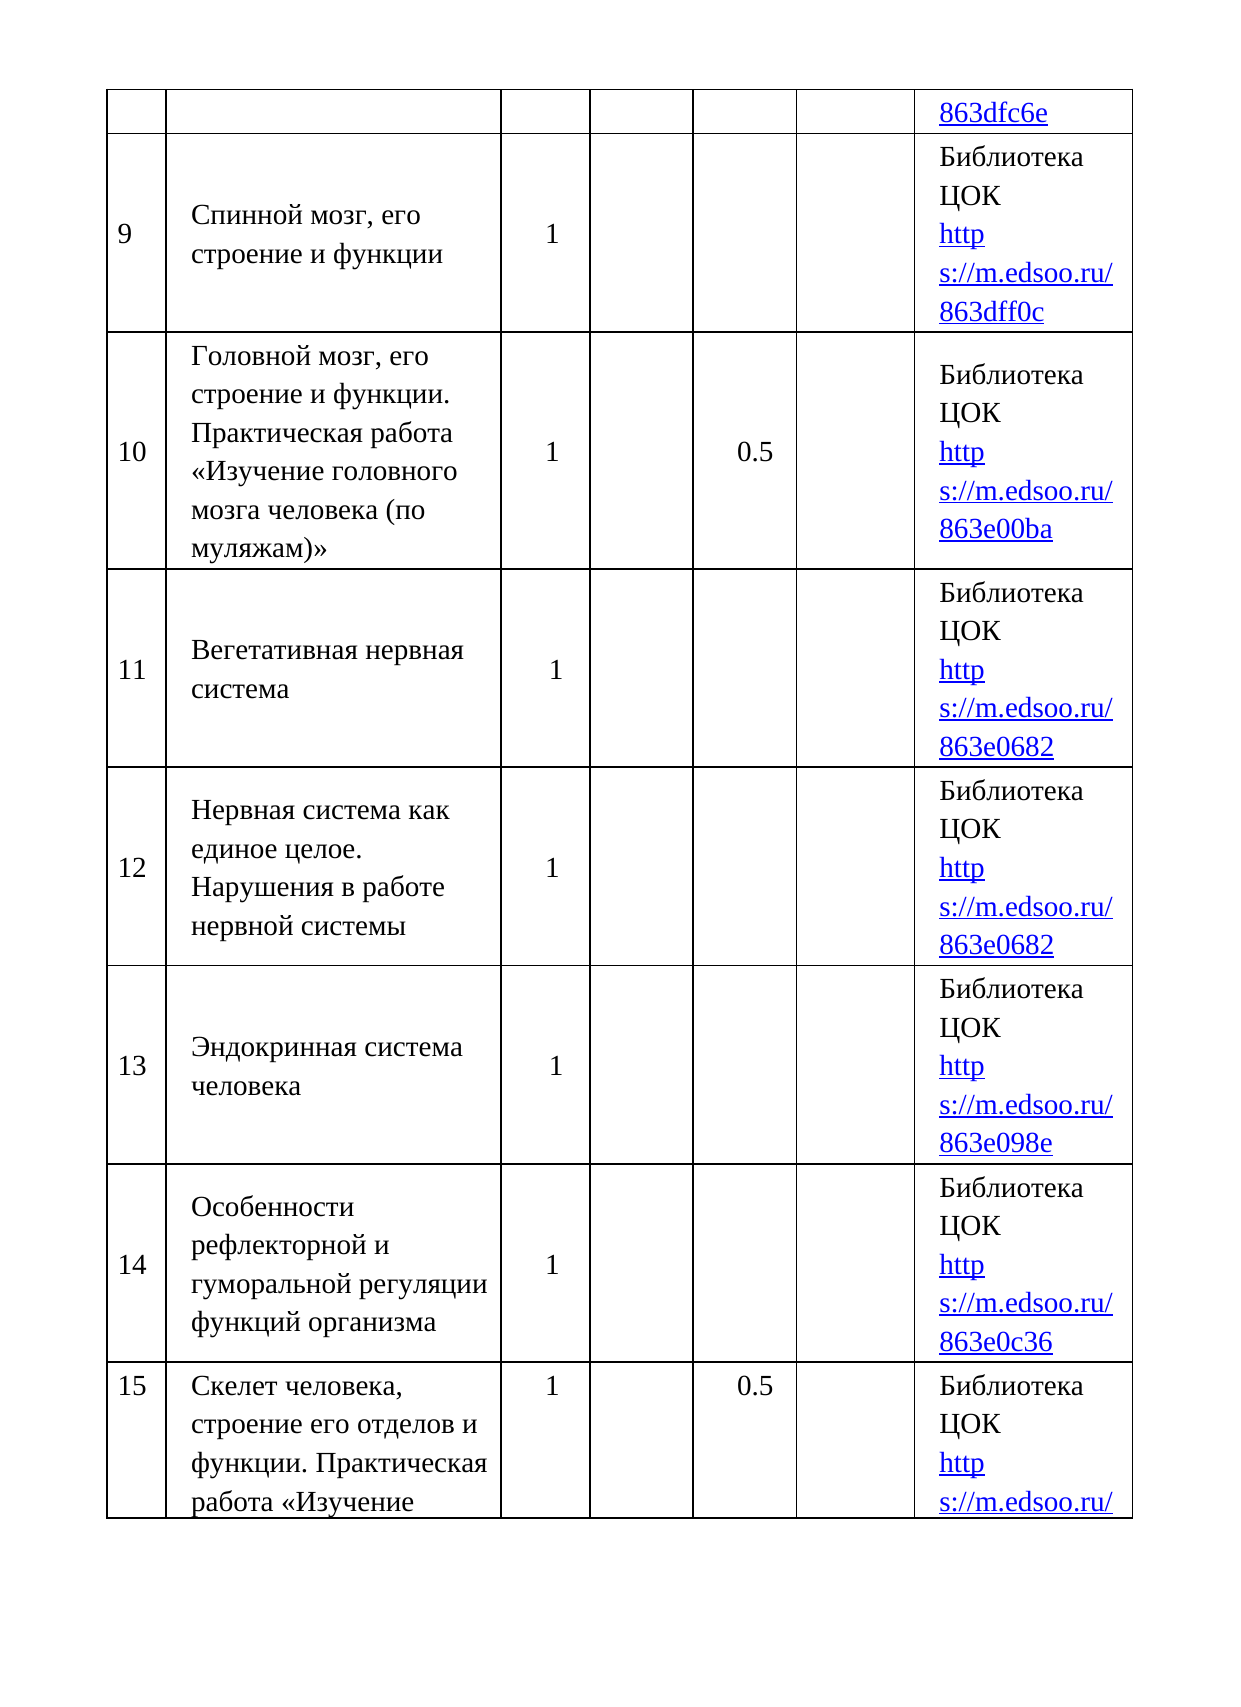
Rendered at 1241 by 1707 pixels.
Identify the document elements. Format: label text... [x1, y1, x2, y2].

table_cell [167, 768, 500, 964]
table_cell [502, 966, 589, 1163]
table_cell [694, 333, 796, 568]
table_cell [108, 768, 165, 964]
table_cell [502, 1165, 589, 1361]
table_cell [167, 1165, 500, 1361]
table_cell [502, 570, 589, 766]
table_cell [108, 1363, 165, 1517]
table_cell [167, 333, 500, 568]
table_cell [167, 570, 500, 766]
table_cell Спинной мозг, его строение и функции [167, 134, 500, 331]
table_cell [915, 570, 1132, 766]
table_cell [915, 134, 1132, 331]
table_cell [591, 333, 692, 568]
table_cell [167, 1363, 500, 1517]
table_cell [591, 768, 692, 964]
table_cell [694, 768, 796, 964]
table_cell 8 [108, 90, 165, 133]
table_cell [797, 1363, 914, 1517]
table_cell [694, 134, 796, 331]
table_cell 1 [502, 134, 589, 331]
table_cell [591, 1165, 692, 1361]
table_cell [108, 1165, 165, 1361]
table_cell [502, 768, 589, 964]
table_cell 9 [108, 134, 165, 331]
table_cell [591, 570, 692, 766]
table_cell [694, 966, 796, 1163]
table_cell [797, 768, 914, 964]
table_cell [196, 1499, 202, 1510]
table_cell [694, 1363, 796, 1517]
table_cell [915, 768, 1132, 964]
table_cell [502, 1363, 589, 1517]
table_cell [694, 90, 796, 133]
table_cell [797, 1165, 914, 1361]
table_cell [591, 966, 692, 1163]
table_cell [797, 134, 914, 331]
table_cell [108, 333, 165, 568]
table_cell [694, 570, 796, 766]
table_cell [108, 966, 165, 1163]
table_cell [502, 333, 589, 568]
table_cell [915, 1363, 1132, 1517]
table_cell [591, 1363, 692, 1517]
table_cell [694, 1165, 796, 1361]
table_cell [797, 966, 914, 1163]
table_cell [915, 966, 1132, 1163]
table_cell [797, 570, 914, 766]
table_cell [915, 90, 1132, 133]
table_cell [797, 90, 914, 133]
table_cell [167, 90, 500, 133]
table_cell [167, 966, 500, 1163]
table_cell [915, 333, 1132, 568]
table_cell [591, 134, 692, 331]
table_cell [591, 90, 692, 133]
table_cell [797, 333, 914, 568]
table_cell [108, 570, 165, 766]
table_cell 1 [502, 90, 589, 133]
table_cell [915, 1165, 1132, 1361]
